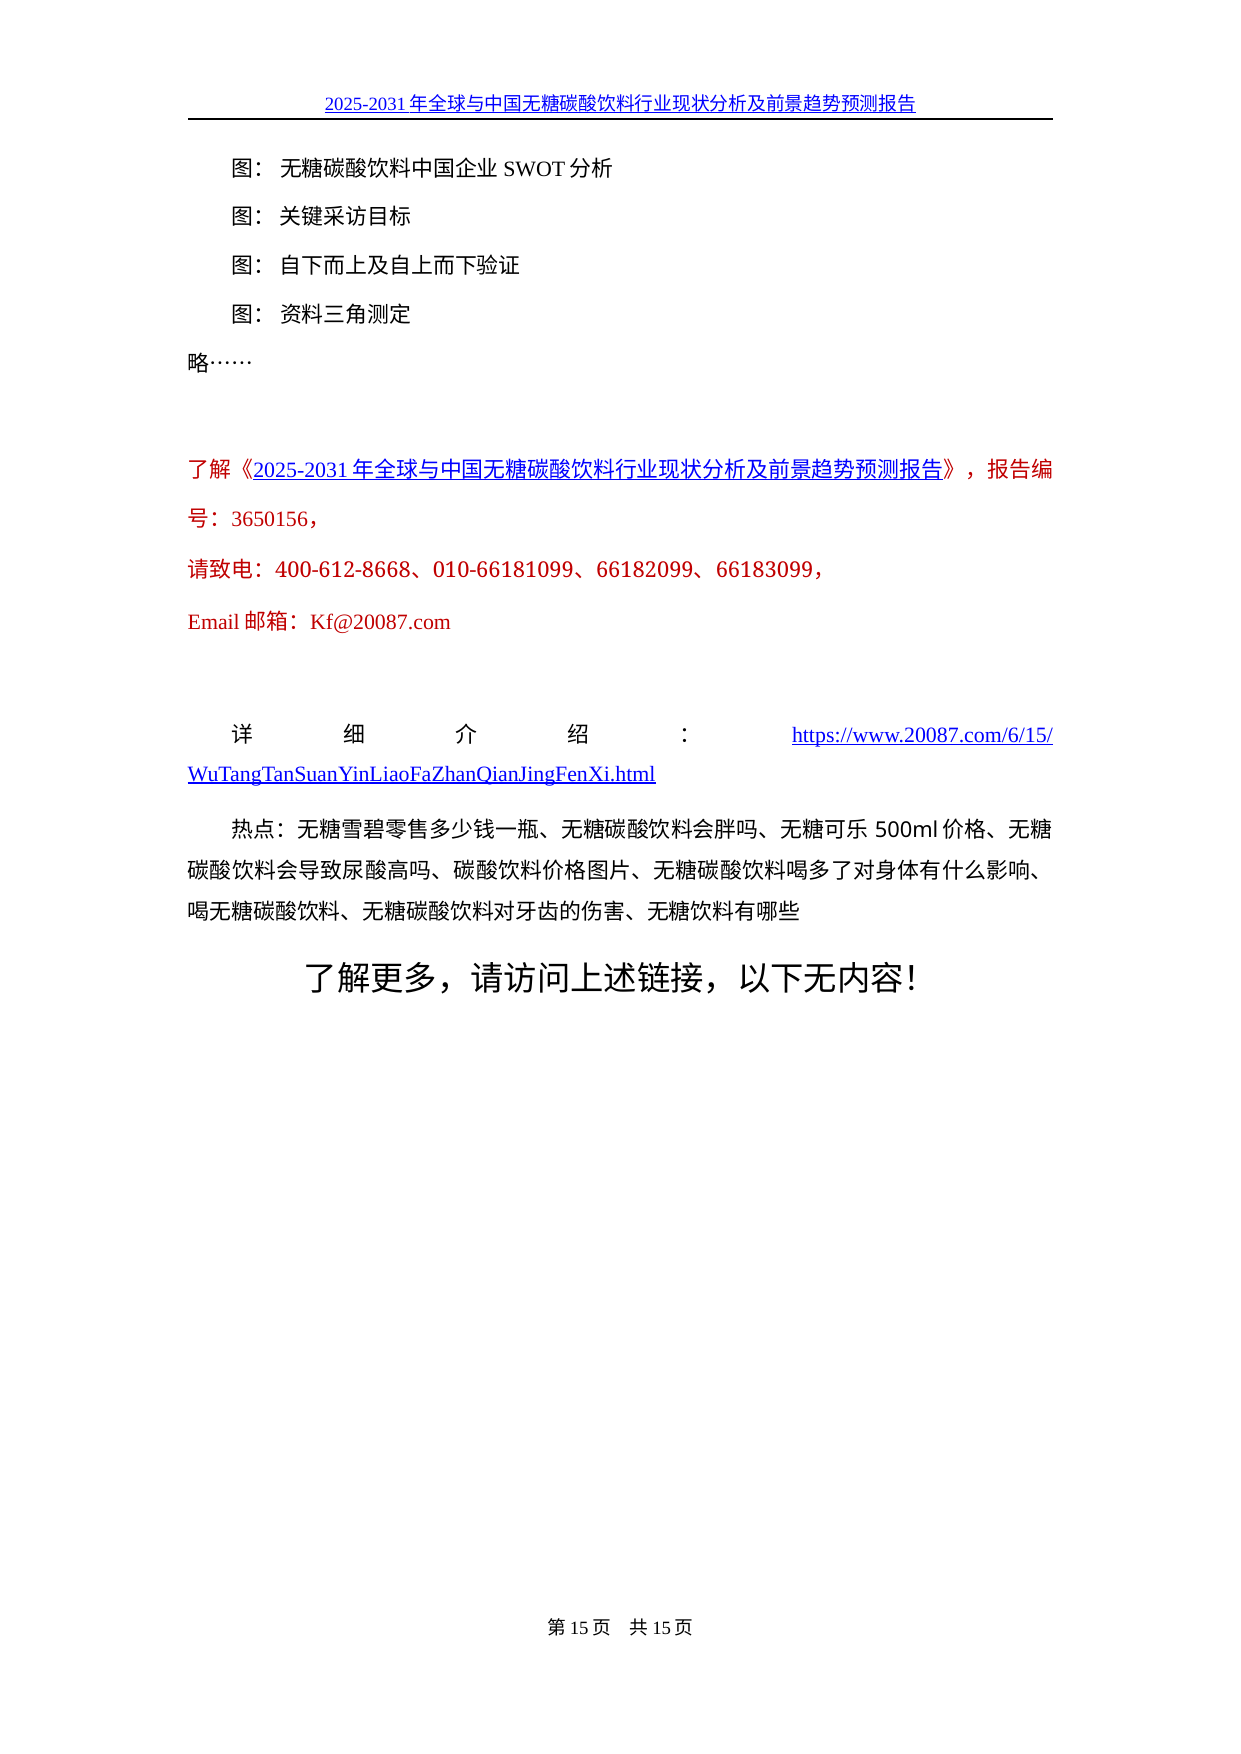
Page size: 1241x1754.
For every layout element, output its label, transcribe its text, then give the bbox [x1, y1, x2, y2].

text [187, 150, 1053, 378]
title 了解更多，请访问上述链接，以下无内容！ [187, 943, 1053, 1008]
text 热点：无糖雪碧零售多少钱一瓶、无糖碳酸饮料会胖吗、无糖可乐500ml价格、无糖碳酸饮料会导致尿酸高吗、碳酸饮料价格图片、无糖碳酸饮料喝多了对身体有什么影响、喝无糖碳酸饮料、无糖碳酸饮料对牙齿的伤害、无糖饮料有哪些 [187, 812, 1053, 926]
text Email邮箱：Kf@20087.com [187, 603, 1053, 636]
text 了解《2025-2031年全球与中国无糖碳酸饮料行业现状分析及前景趋势预测报告》，报告编号：3650156， [187, 452, 1053, 533]
text 请致电：400-612-8668、010-66181099、66182099、66183099， [187, 552, 1053, 584]
text 详细介绍：https://www.20087.com/6/15/WuTangTanSuanYinLiaoFaZhanQianJingFenXi.html [187, 716, 1053, 789]
